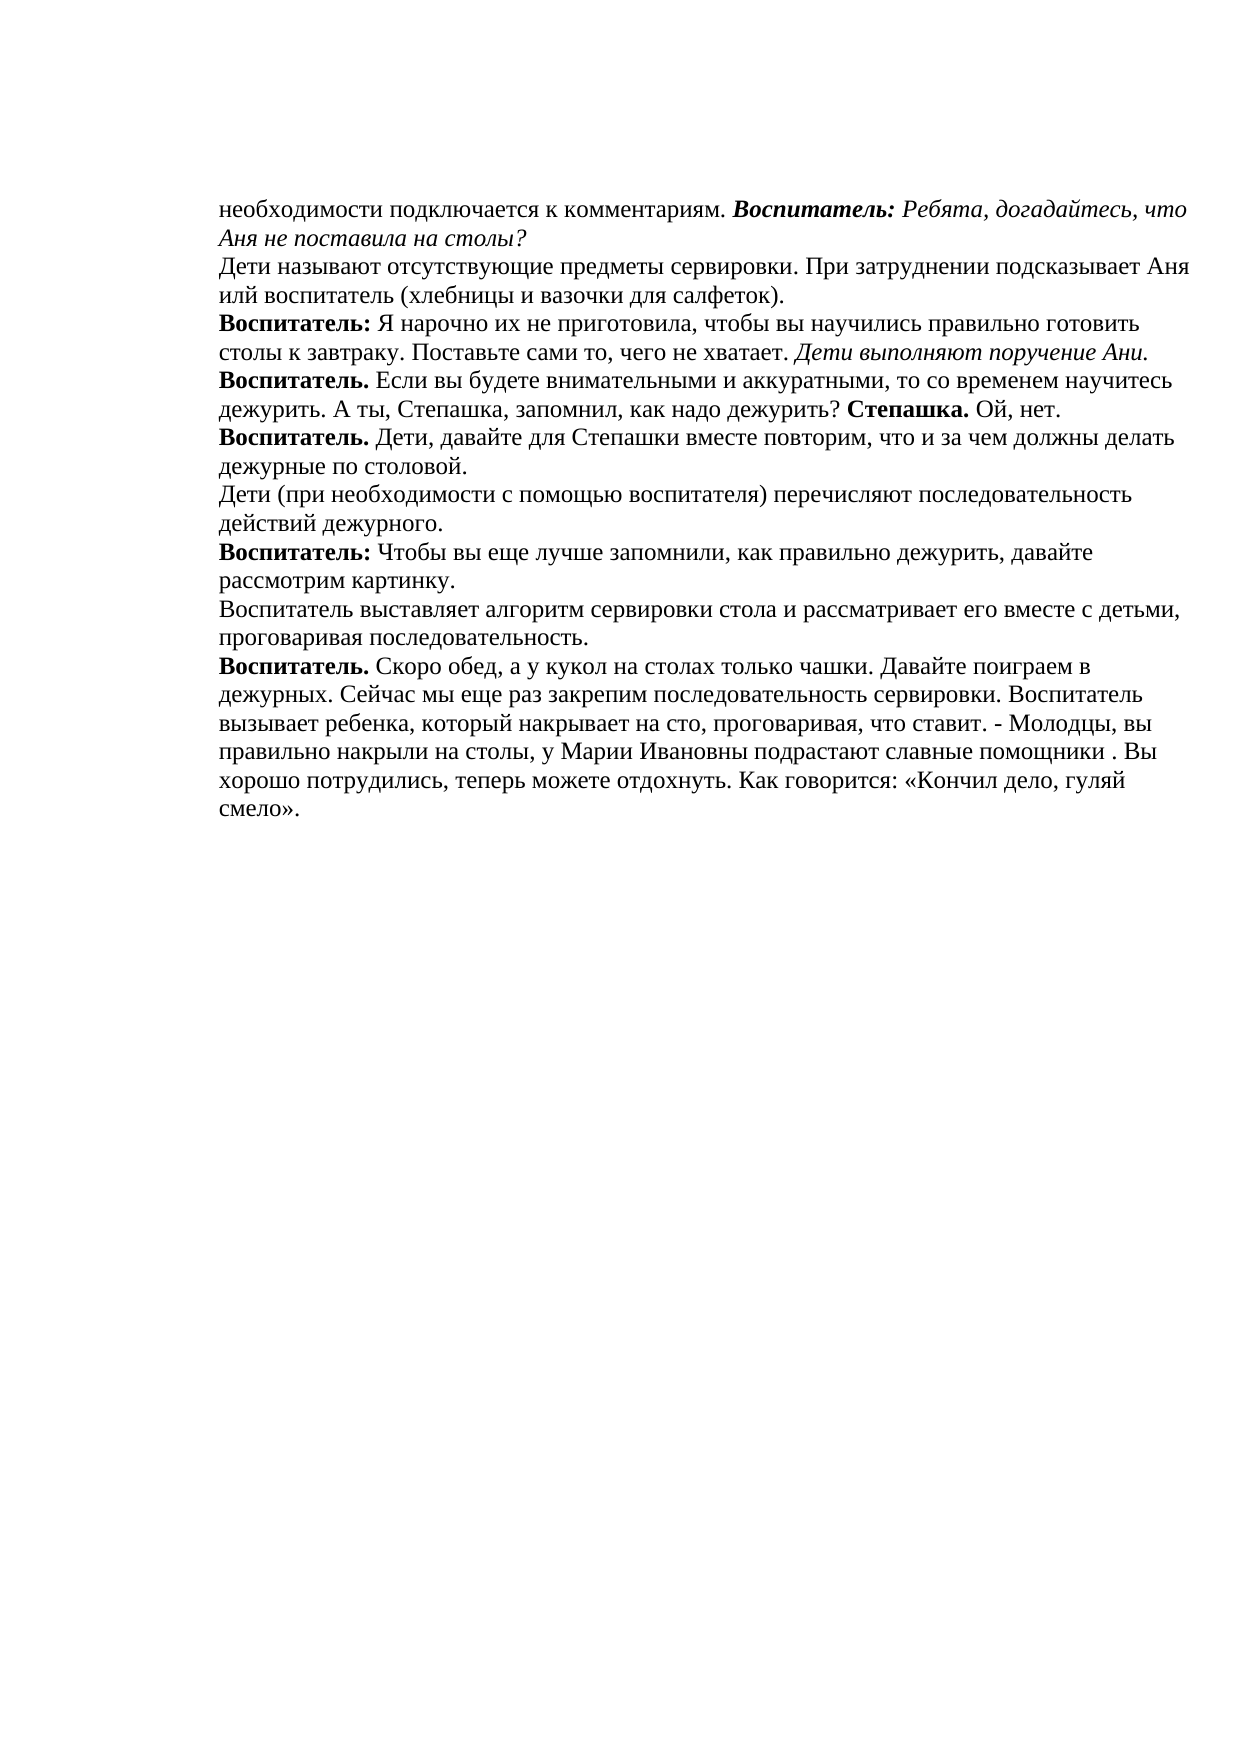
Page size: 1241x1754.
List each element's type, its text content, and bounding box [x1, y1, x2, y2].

text Воспитатель. Дети, давайте для Степашки вместе повторим, что и за чем должны делать дежурные по столовой. [218, 423, 1195, 480]
text Воспитатель. Скоро обед, а у кукол на столах только чашки. Давайте поиграем в дежурных. Сейчас мы еще раз закрепим последовательность сервировки. Воспитатель вызывает ребенка, который накрывает на сто, проговаривая, что ставит. - Молодцы, вы правильно накрыли на столы, у Марии Ивановны подрастают славные помощники . Вы хорошо потрудились, теперь можете отдохнуть. Как говорится: «Кончил дело, гуляй смело». [218, 651, 1195, 823]
text Дети называют отсутствующие предметы сервировки. При затруднении подсказывает Аня илй воспитатель (хлебницы и вазочки для салфеток). [218, 252, 1195, 309]
text Воспитатель: Чтобы вы еще лучше запомнили, как правильно дежурить, давайте рассмотрим картинку. [218, 537, 1195, 594]
text Воспитатель: Я нарочно их не приготовила, чтобы вы научились правильно готовить столы к завтраку. Поставьте сами то, чего не хватает. Дети выполняют поручение Ани. [218, 309, 1195, 366]
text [218, 195, 1195, 252]
text Дети (при необходимости с помощью воспитателя) перечисляют последовательность действий дежурного. [218, 480, 1195, 537]
text Воспитатель выставляет алгоритм сервировки стола и рассматривает его вместе с детьми, проговаривая последовательность. [218, 594, 1195, 651]
text Воспитатель. Если вы будете внимательными и аккуратными, то со временем научитесь дежурить. А ты, Степашка, запомнил, как надо дежурить? Степашка. Ой, нет. [218, 366, 1195, 423]
